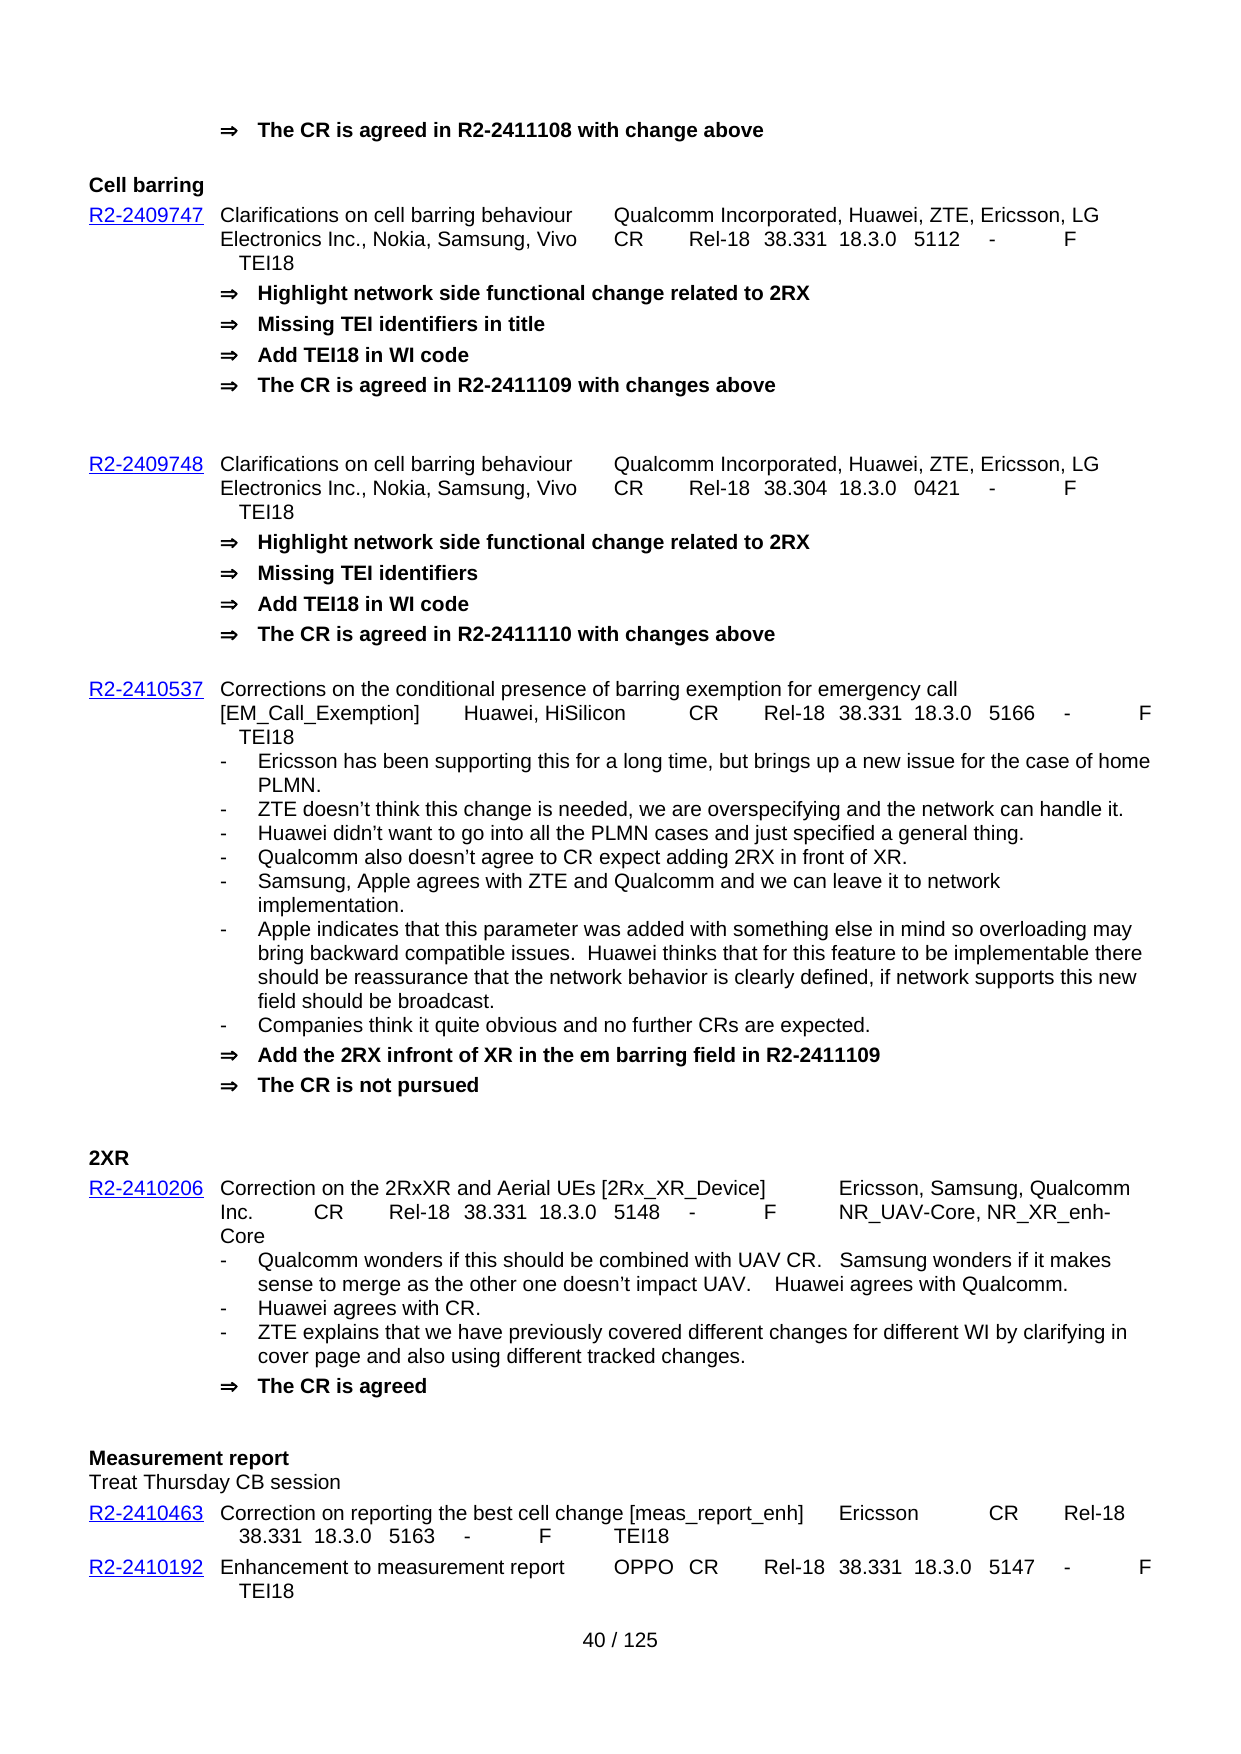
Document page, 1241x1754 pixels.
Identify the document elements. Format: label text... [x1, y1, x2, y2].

text - Qualcomm also doesn’t agree to CR expect adding 2RX in front of XR. [220, 845, 1152, 869]
text - Ericsson has been supporting this for a long time, but brings up a new issue for the case of home PLMN. [220, 749, 1152, 797]
text The CR is not pursued [220, 1073, 1152, 1098]
text 2XR [89, 1146, 1152, 1170]
text Add TEI18 in WI code [220, 343, 1152, 367]
text Add TEI18 in WI code [220, 592, 1152, 616]
text Highlight network side functional change related to 2RX [220, 281, 1152, 306]
text - Huawei didn’t want to go into all the PLMN cases and just specified a general thing. [220, 821, 1152, 845]
text The CR is agreed in R2-2411110 with changes above [220, 622, 1152, 647]
text Missing TEI identifiers in title [220, 312, 1152, 336]
text - Samsung, Apple agrees with ZTE and Qualcomm and we can leave it to network implementation. [220, 869, 1152, 917]
title R2-2409747 Clarifications on cell barring behaviour Qualcomm Incorporated, Huawei, ZTE, Ericsson, LG Electronics Inc., Nokia, Samsung, Vivo CR Rel-18 38.331 18.3.0 5112 - F TEI18 [89, 203, 1152, 275]
text Treat Thursday CB session [89, 1470, 1152, 1494]
text The CR is agreed [220, 1374, 1152, 1398]
title R2-2410206 Correction on the 2RxXR and Aerial UEs [2Rx_XR_Device] Ericsson, Samsung, Qualcomm Inc. CR Rel-18 38.331 18.3.0 5148 - F NR_UAV-Core, NR_XR_enh-Core [89, 1176, 1152, 1248]
text Missing TEI identifiers [220, 561, 1152, 585]
title R2-2410537 Corrections on the conditional presence of barring exemption for emergency call [EM_Call_Exemption] Huawei, HiSilicon CR Rel-18 38.331 18.3.0 5166 - F TEI18 [89, 677, 1152, 749]
text - ZTE explains that we have previously covered different changes for different WI by clarifying in cover page and also using different tracked changes. [220, 1320, 1152, 1368]
text The CR is agreed in R2-2411109 with changes above [220, 373, 1152, 398]
title Cell barring [89, 173, 1152, 197]
text The CR is agreed in R2-2411108 with change above [220, 118, 1152, 143]
text - Qualcomm wonders if this should be combined with UAV CR. Samsung wonders if it makes sense to merge as the other one doesn’t impact UAV. Huawei agrees with Qualcomm. [220, 1248, 1152, 1296]
title R2-2409748 Clarifications on cell barring behaviour Qualcomm Incorporated, Huawei, ZTE, Ericsson, LG Electronics Inc., Nokia, Samsung, Vivo CR Rel-18 38.304 18.3.0 0421 - F TEI18 [89, 452, 1152, 524]
text - Companies think it quite obvious and no further CRs are expected. [220, 1012, 1152, 1036]
text - Apple indicates that this parameter was added with something else in mind so overloading may bring backward compatible issues. Huawei thinks that for this feature to be implementable there should be reassurance that the network behavior is clearly defined, if network supports this new field should be broadcast. [220, 917, 1152, 1012]
title R2-2410192 Enhancement to measurement report OPPO CR Rel-18 38.331 18.3.0 5147 - F TEI18 [89, 1554, 1152, 1602]
text - Huawei agrees with CR. [220, 1296, 1152, 1320]
text Add the 2RX infront of XR in the em barring field in R2-2411109 [220, 1043, 1152, 1067]
title R2-2410463 Correction on reporting the best cell change [meas_report_enh] Ericsson CR Rel-18 38.331 18.3.0 5163 - F TEI18 [89, 1500, 1152, 1548]
text Measurement report [89, 1446, 1152, 1470]
text Highlight network side functional change related to 2RX [220, 530, 1152, 554]
text - ZTE doesn’t think this change is needed, we are overspecifying and the network can handle it. [220, 797, 1152, 821]
